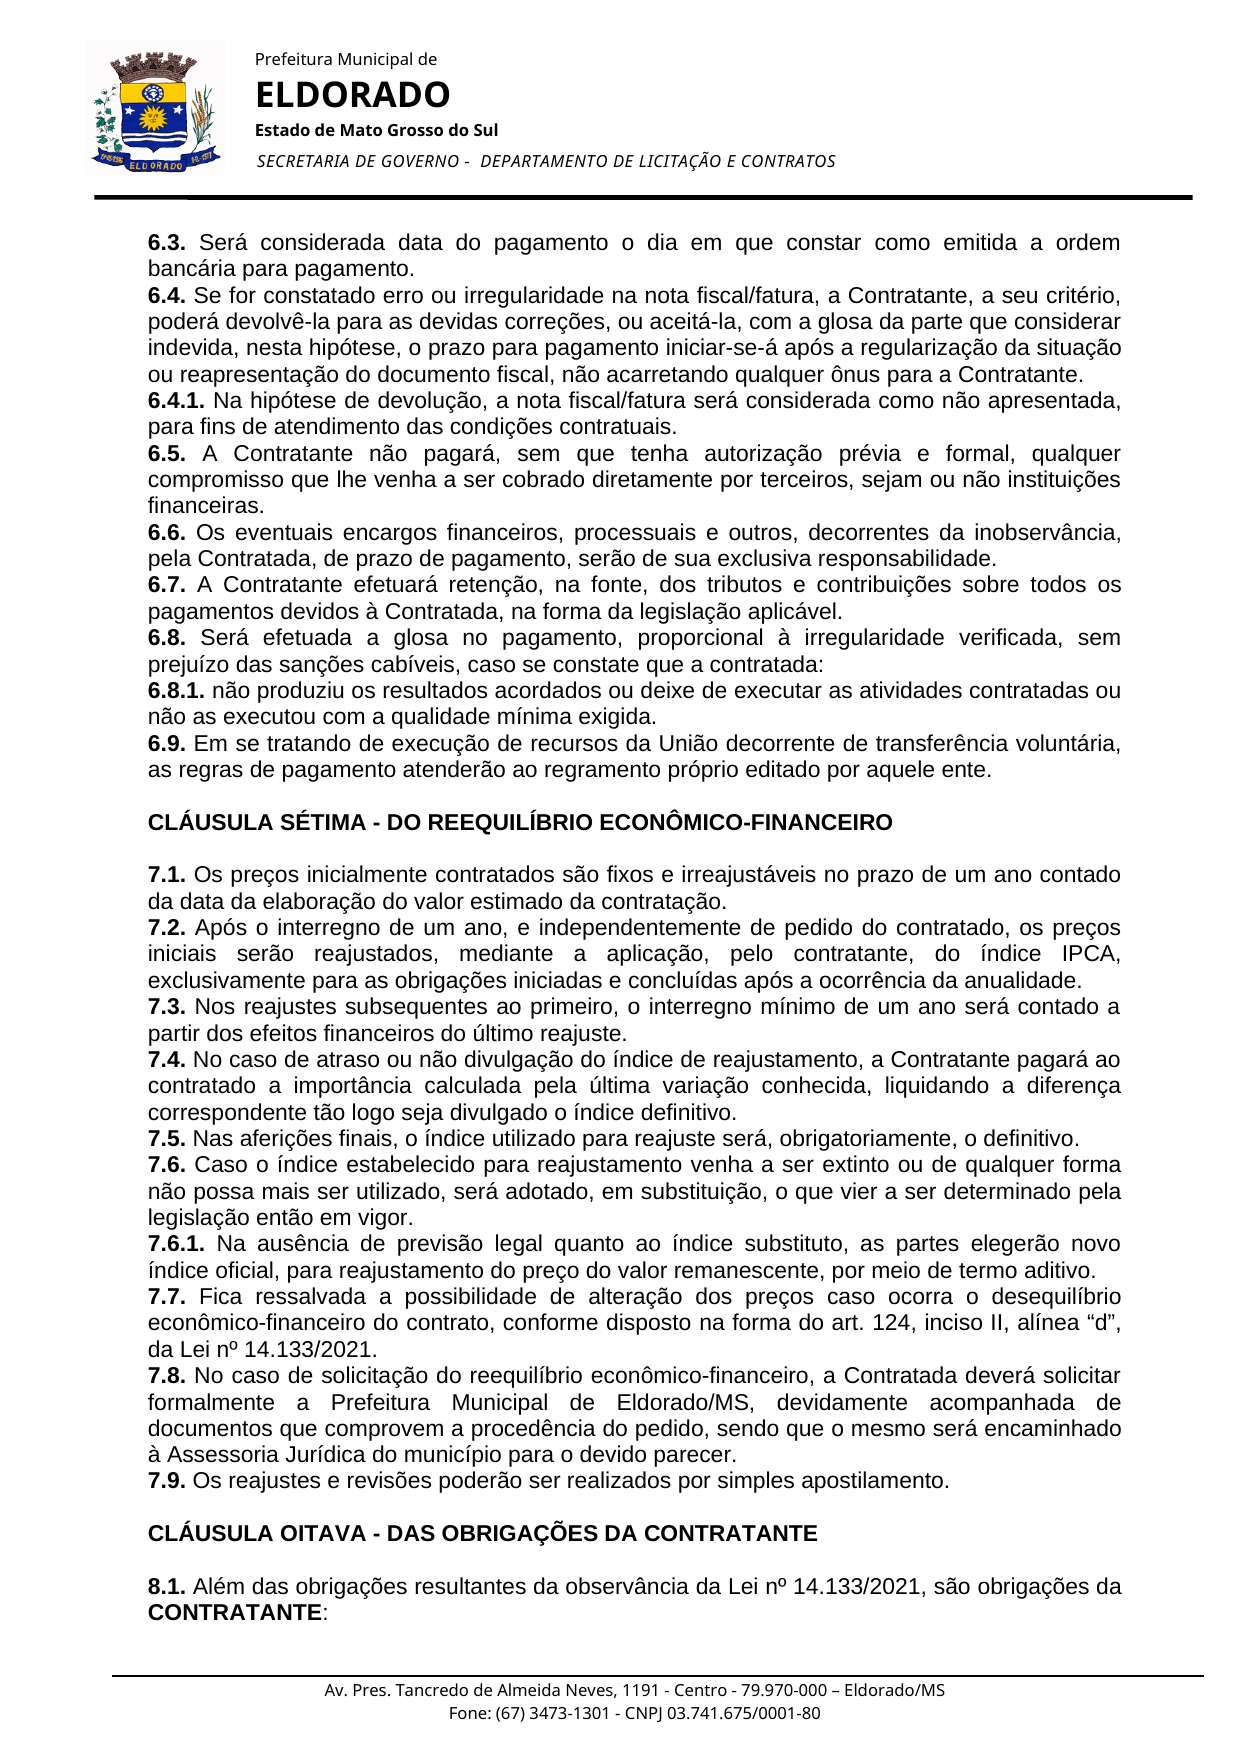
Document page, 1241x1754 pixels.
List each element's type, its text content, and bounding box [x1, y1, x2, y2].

text 6.4.1. Na hipótese de devolução, a nota fiscal/fatura será considerada como não apresentada, para fins de atendimento das condições contratuais. [148, 387, 1122, 440]
text 6.9. Em se tratando de execução de recursos da União decorrente de transferência voluntária, as regras de pagamento atenderão ao regramento próprio editado por aquele ente. [148, 729, 1122, 782]
text 7.5. Nas aferições finais, o índice utilizado para reajuste será, obrigatoriamente, o definitivo. [148, 1125, 1122, 1151]
text 7.8. No caso de solicitação do reequilíbrio econômico-financeiro, a Contratada deverá solicitar formalmente a Prefeitura Municipal de Eldorado/MS, devidamente acompanhada de documentos que comprovem a procedência do pedido, sendo que o mesmo será encaminhado à Assessoria Jurídica do município para o devido parecer. [148, 1362, 1122, 1467]
text 7.1. Os preços inicialmente contratados são fixos e irreajustáveis no prazo de um ano contado da data da elaboração do valor estimado da contratação. [148, 861, 1122, 914]
text 6.8. Será efetuada a glosa no pagamento, proporcional à irregularidade verificada, sem prejuízo das sanções cabíveis, caso se constate que a contratada: [148, 624, 1122, 677]
text CLÁUSULA OITAVA - DAS OBRIGAÇÕES DA CONTRATANTE [148, 1520, 1122, 1547]
text 6.3. Será considerada data do pagamento o dia em que constar como emitida a ordem bancária para pagamento. [148, 229, 1122, 282]
text 7.4. No caso de atraso ou não divulgação do índice de reajustamento, a Contratante pagará ao contratado a importância calculada pela última variação conhecida, liquidando a diferença correspondente tão logo seja divulgado o índice definitivo. [148, 1046, 1122, 1125]
text 6.5. A Contratante não pagará, sem que tenha autorização prévia e formal, qualquer compromisso que lhe venha a ser cobrado diretamente por terceiros, sejam ou não instituições financeiras. [148, 440, 1122, 519]
text 6.8.1. não produziu os resultados acordados ou deixe de executar as atividades contratadas ou não as executou com a qualidade mínima exigida. [148, 677, 1122, 729]
text 7.6. Caso o índice estabelecido para reajustamento venha a ser extinto ou de qualquer forma não possa mais ser utilizado, será adotado, em substituição, o que vier a ser determinado pela legislação então em vigor. [148, 1151, 1122, 1230]
text 7.3. Nos reajustes subsequentes ao primeiro, o interregno mínimo de um ano será contado a partir dos efeitos financeiros do último reajuste. [148, 993, 1122, 1046]
text 7.6.1. Na ausência de previsão legal quanto ao índice substituto, as partes elegerão novo índice oficial, para reajustamento do preço do valor remanescente, por meio de termo aditivo. [148, 1230, 1122, 1283]
text 6.6. Os eventuais encargos financeiros, processuais e outros, decorrentes da inobservância, pela Contratada, de prazo de pagamento, serão de sua exclusiva responsabilidade. [148, 519, 1122, 571]
text 7.7. Fica ressalvada a possibilidade de alteração dos preços caso ocorra o desequilíbrio econômico-financeiro do contrato, conforme disposto na forma do art. 124, inciso II, alínea “d”, da Lei nº 14.133/2021. [148, 1283, 1122, 1362]
text CLÁUSULA SÉTIMA - DO REEQUILÍBRIO ECONÔMICO-FINANCEIRO [148, 809, 1122, 835]
text 7.2. Após o interregno de um ano, e independentemente de pedido do contratado, os preços iniciais serão reajustados, mediante a aplicação, pelo contratante, do índice IPCA, exclusivamente para as obrigações iniciadas e concluídas após a ocorrência da anualidade. [148, 914, 1122, 993]
text 6.7. A Contratante efetuará retenção, na fonte, dos tributos e contribuições sobre todos os pagamentos devidos à Contratada, na forma da legislação aplicável. [148, 571, 1122, 624]
picture [85, 40, 225, 175]
text 7.9. Os reajustes e revisões poderão ser realizados por simples apostilamento. [148, 1467, 1122, 1494]
text 8.1. Além das obrigações resultantes da observância da Lei nº 14.133/2021, são obrigações da CONTRATANTE: [148, 1573, 1122, 1626]
text 6.4. Se for constatado erro ou irregularidade na nota fiscal/fatura, a Contratante, a seu critério, poderá devolvê-la para as devidas correções, ou aceitá-la, com a glosa da parte que considerar indevida, nesta hipótese, o prazo para pagamento iniciar-se-á após a regularização da situação ou reapresentação do documento fiscal, não acarretando qualquer ônus para a Contratante. [148, 282, 1122, 387]
